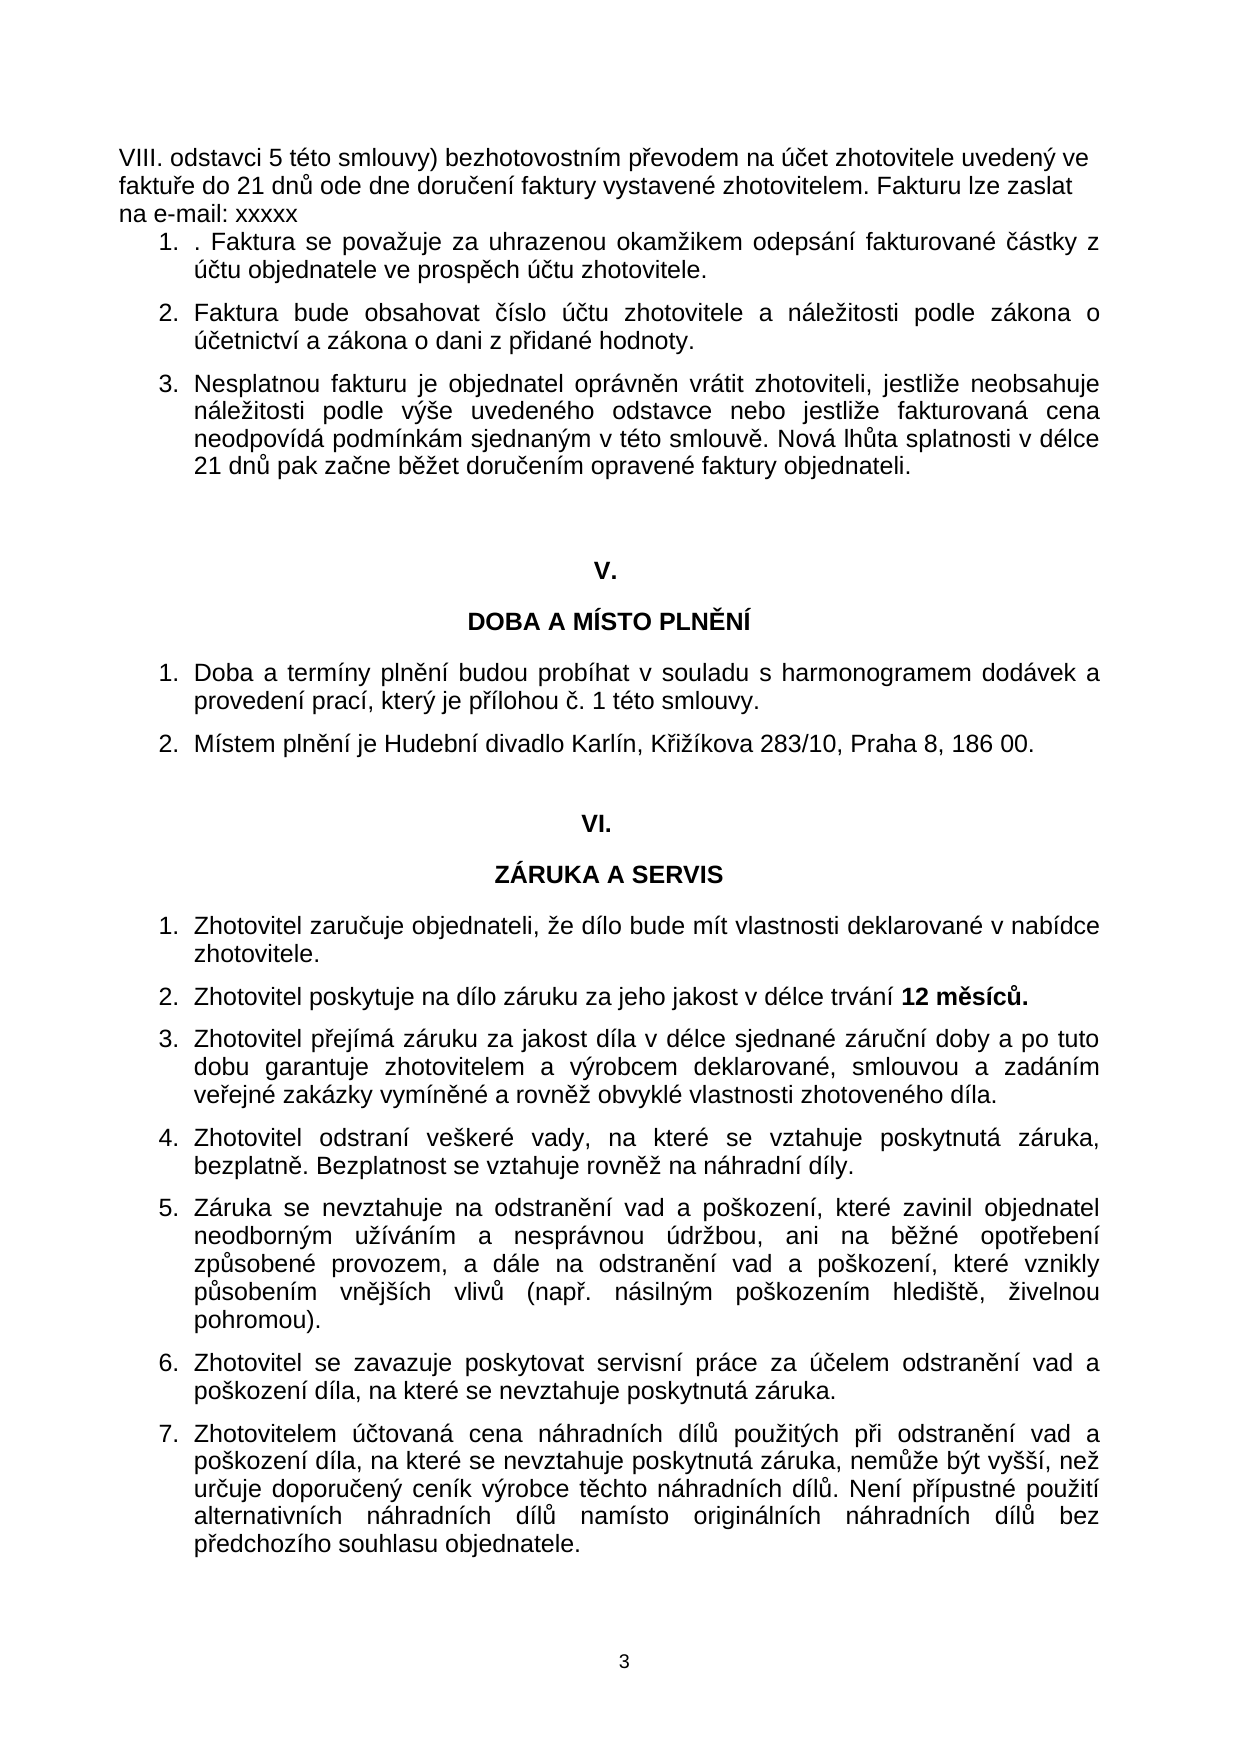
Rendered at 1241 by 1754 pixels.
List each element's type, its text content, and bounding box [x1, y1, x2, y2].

list Zhotovitel poskytuje na dílo záruku za jeho jakost v délce trvání 12 měsíců. [158, 983, 1101, 1011]
list Zhotovitel odstraní veškeré vady, na které se vztahuje poskytnutá záruka, bezplatně. Bezplatnost se vztahuje rovněž na náhradní díly. [158, 1124, 1101, 1180]
list Nesplatnou fakturu je objednatel oprávněn vrátit zhotoviteli, jestliže neobsahuje náležitosti podle výše uvedeného odstavce nebo jestliže fakturovaná cena neodpovídá podmínkám sjednaným v této smlouvě. Nová lhůta splatnosti v délce 21 dnů pak začne běžet doručením opravené faktury objednateli. [158, 370, 1101, 480]
list Záruka se nevztahuje na odstranění vad a poškození, které zavinil objednatel neodborným užíváním a nesprávnou údržbou, ani na běžné opotřebení způsobené provozem, a dále na odstranění vad a poškození, které vznikly působením vnějších vlivů (např. násilným poškozením hlediště, živelnou pohromou). [158, 1194, 1101, 1334]
list Zhotovitel se zavazuje poskytovat servisní práce za účelem odstranění vad a poškození díla, na které se nevztahuje poskytnutá záruka. [158, 1349, 1101, 1405]
list . Faktura se považuje za uhrazenou okamžikem odepsání fakturované částky z účtu objednatele ve prospěch účtu zhotovitele. [158, 228, 1101, 284]
subtitle V. [594, 557, 1101, 585]
text VIII. odstavci 5 této smlouvy) bezhotovostním převodem na účet zhotovitele uvedený ve faktuře do 21 dnů ode dne doručení faktury vystavené zhotovitelem. Fakturu lze zaslat na e-mail: xxxxx [119, 144, 1101, 228]
list Místem plnění je Hudební divadlo Karlín, Křižíkova 283/10, Praha 8, 186 00. [158, 730, 1101, 758]
subtitle DOBA A MÍSTO PLNĚNÍ [119, 608, 1099, 636]
list Zhotovitelem účtovaná cena náhradních dílů použitých při odstranění vad a poškození díla, na které se nevztahuje poskytnutá záruka, nemůže být vyšší, než určuje doporučený ceník výrobce těchto náhradních dílů. Není přípustné použití alternativních náhradních dílů namísto originálních náhradních dílů bez předchozího souhlasu objednatele. [158, 1420, 1101, 1558]
subtitle ZÁRUKA A SERVIS [119, 861, 1099, 889]
list Doba a termíny plnění budou probíhat v souladu s harmonogramem dodávek a provedení prací, který je přílohou č. 1 této smlouvy. [158, 658, 1101, 715]
list Faktura bude obsahovat číslo účtu zhotovitele a náležitosti podle zákona o účetnictví a zákona o dani z přidané hodnoty. [158, 299, 1101, 355]
list Zhotovitel zaručuje objednateli, že dílo bude mít vlastnosti deklarované v nabídce zhotovitele. [158, 912, 1101, 968]
subtitle VI. [581, 810, 1101, 838]
list Zhotovitel přejímá záruku za jakost díla v délce sjednané záruční doby a po tuto dobu garantuje zhotovitelem a výrobcem deklarované, smlouvou a zadáním veřejné zakázky vymíněné a rovněž obvyklé vlastnosti zhotoveného díla. [158, 1025, 1101, 1109]
